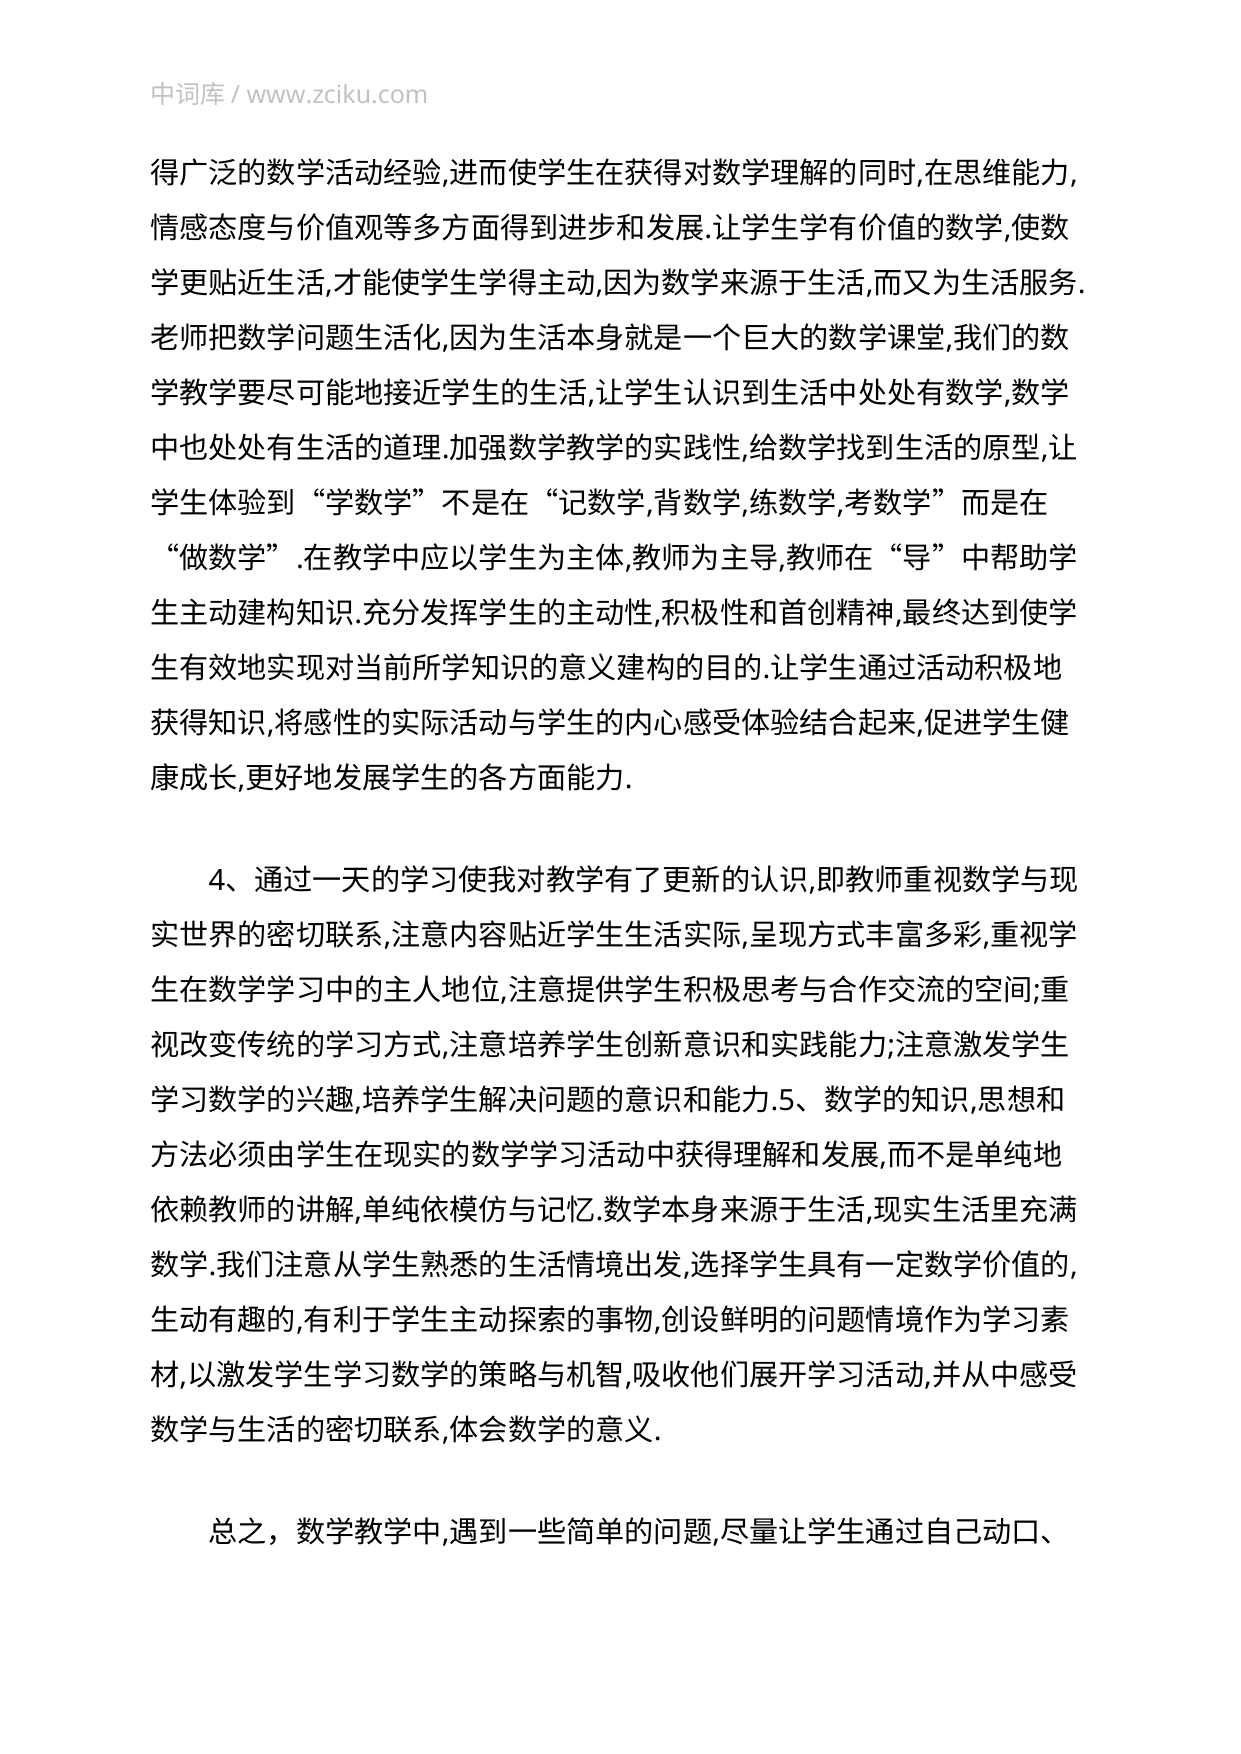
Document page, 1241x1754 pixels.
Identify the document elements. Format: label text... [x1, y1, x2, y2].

text 4、通过一天的学习使我对教学有了更新的认识,即教师重视数学与现实世界的密切联系,注意内容贴近学生生活实际,呈现方式丰富多彩,重视学生在数学学习中的主人地位,注意提供学生积极思考与合作交流的空间;重视改变传统的学习方式,注意培养学生创新意识和实践能力;注意激发学生学习数学的兴趣,培养学生解决问题的意识和能力.5、数学的知识,思想和方法必须由学生在现实的数学学习活动中获得理解和发展,而不是单纯地依赖教师的讲解,单纯依模仿与记忆.数学本身来源于生活,现实生活里充满数学.我们注意从学生熟悉的生活情境出发,选择学生具有一定数学价值的,生动有趣的,有利于学生主动探索的事物,创设鲜明的问题情境作为学习素材,以激发学生学习数学的策略与机智,吸收他们展开学习活动,并从中感受数学与生活的密切联系,体会数学的意义. [150, 857, 1090, 1449]
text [150, 1509, 1090, 1551]
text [150, 150, 1090, 797]
